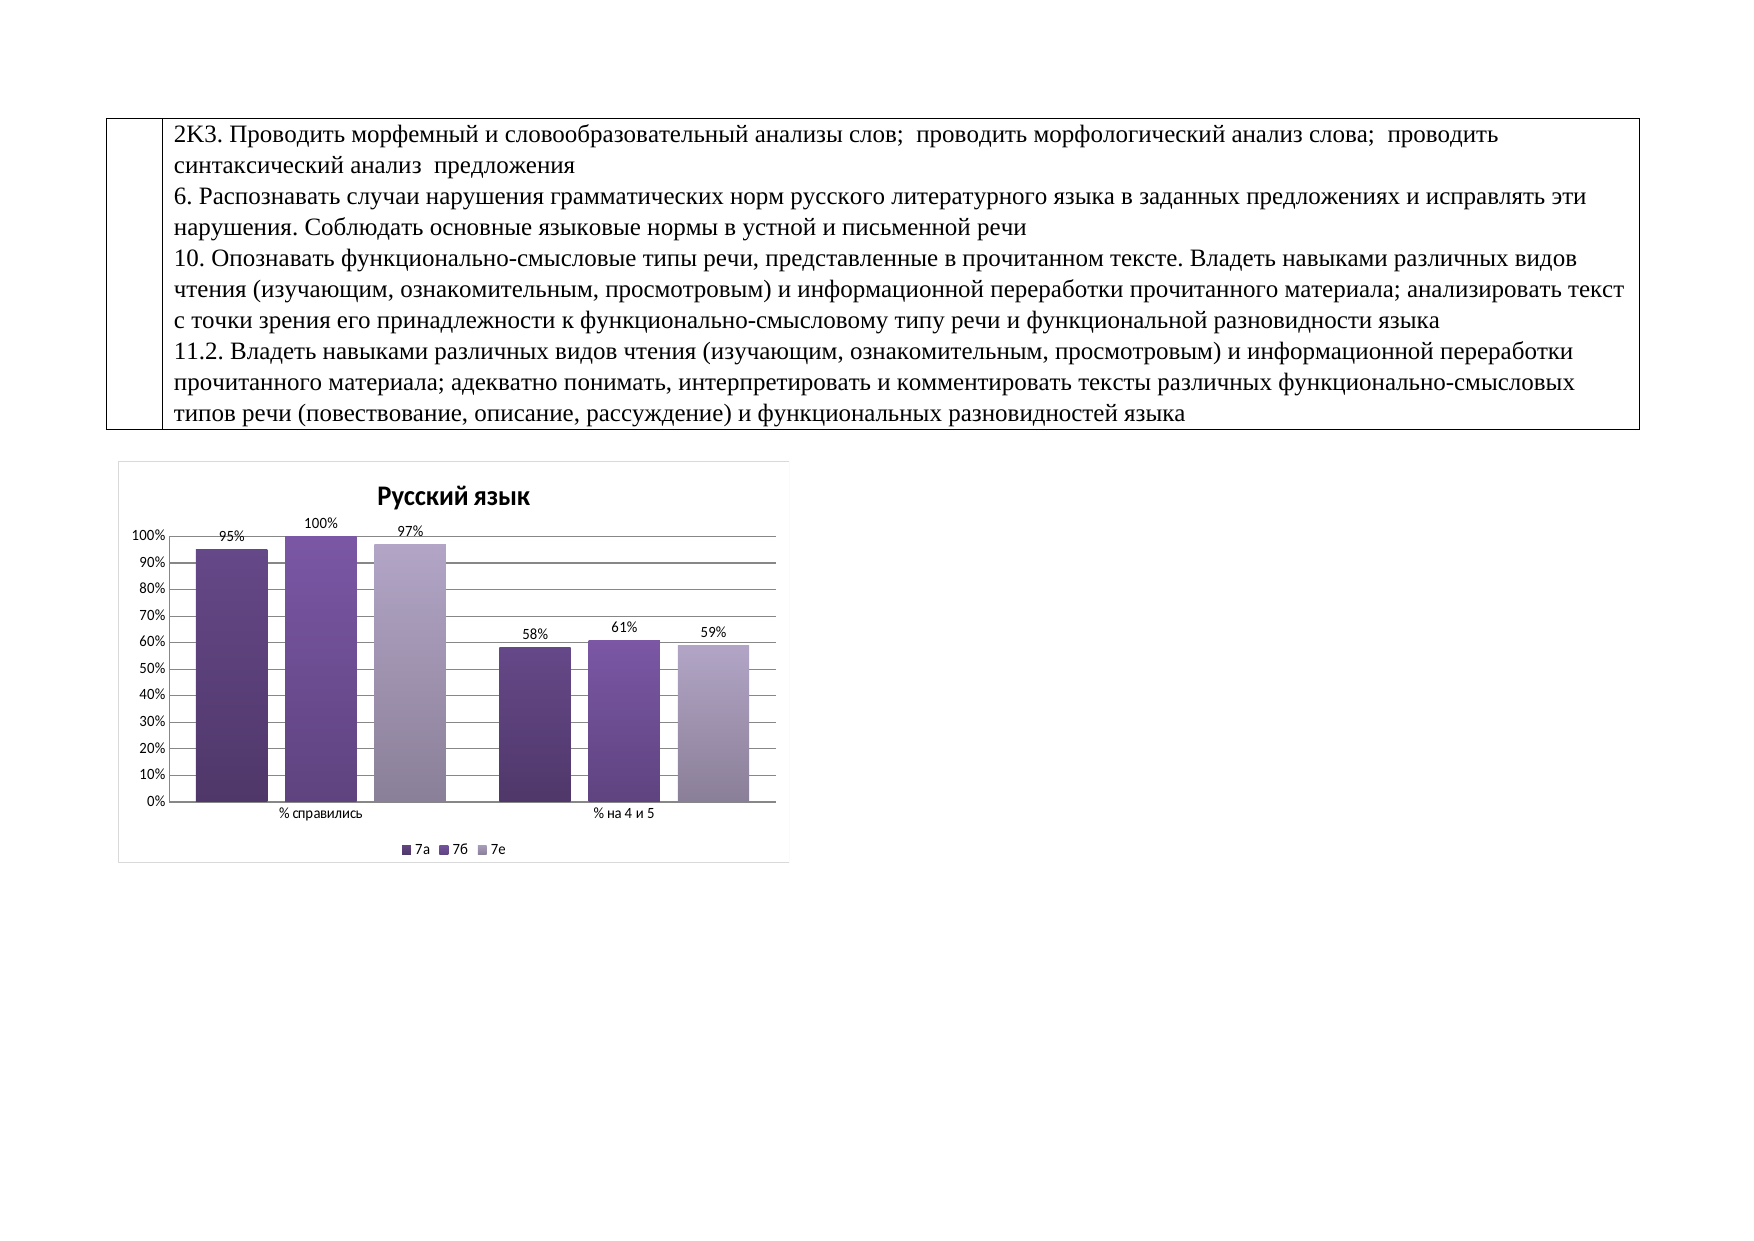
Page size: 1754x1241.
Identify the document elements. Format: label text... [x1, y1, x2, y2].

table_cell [163, 119, 1639, 429]
table_cell 5 [107, 119, 162, 429]
